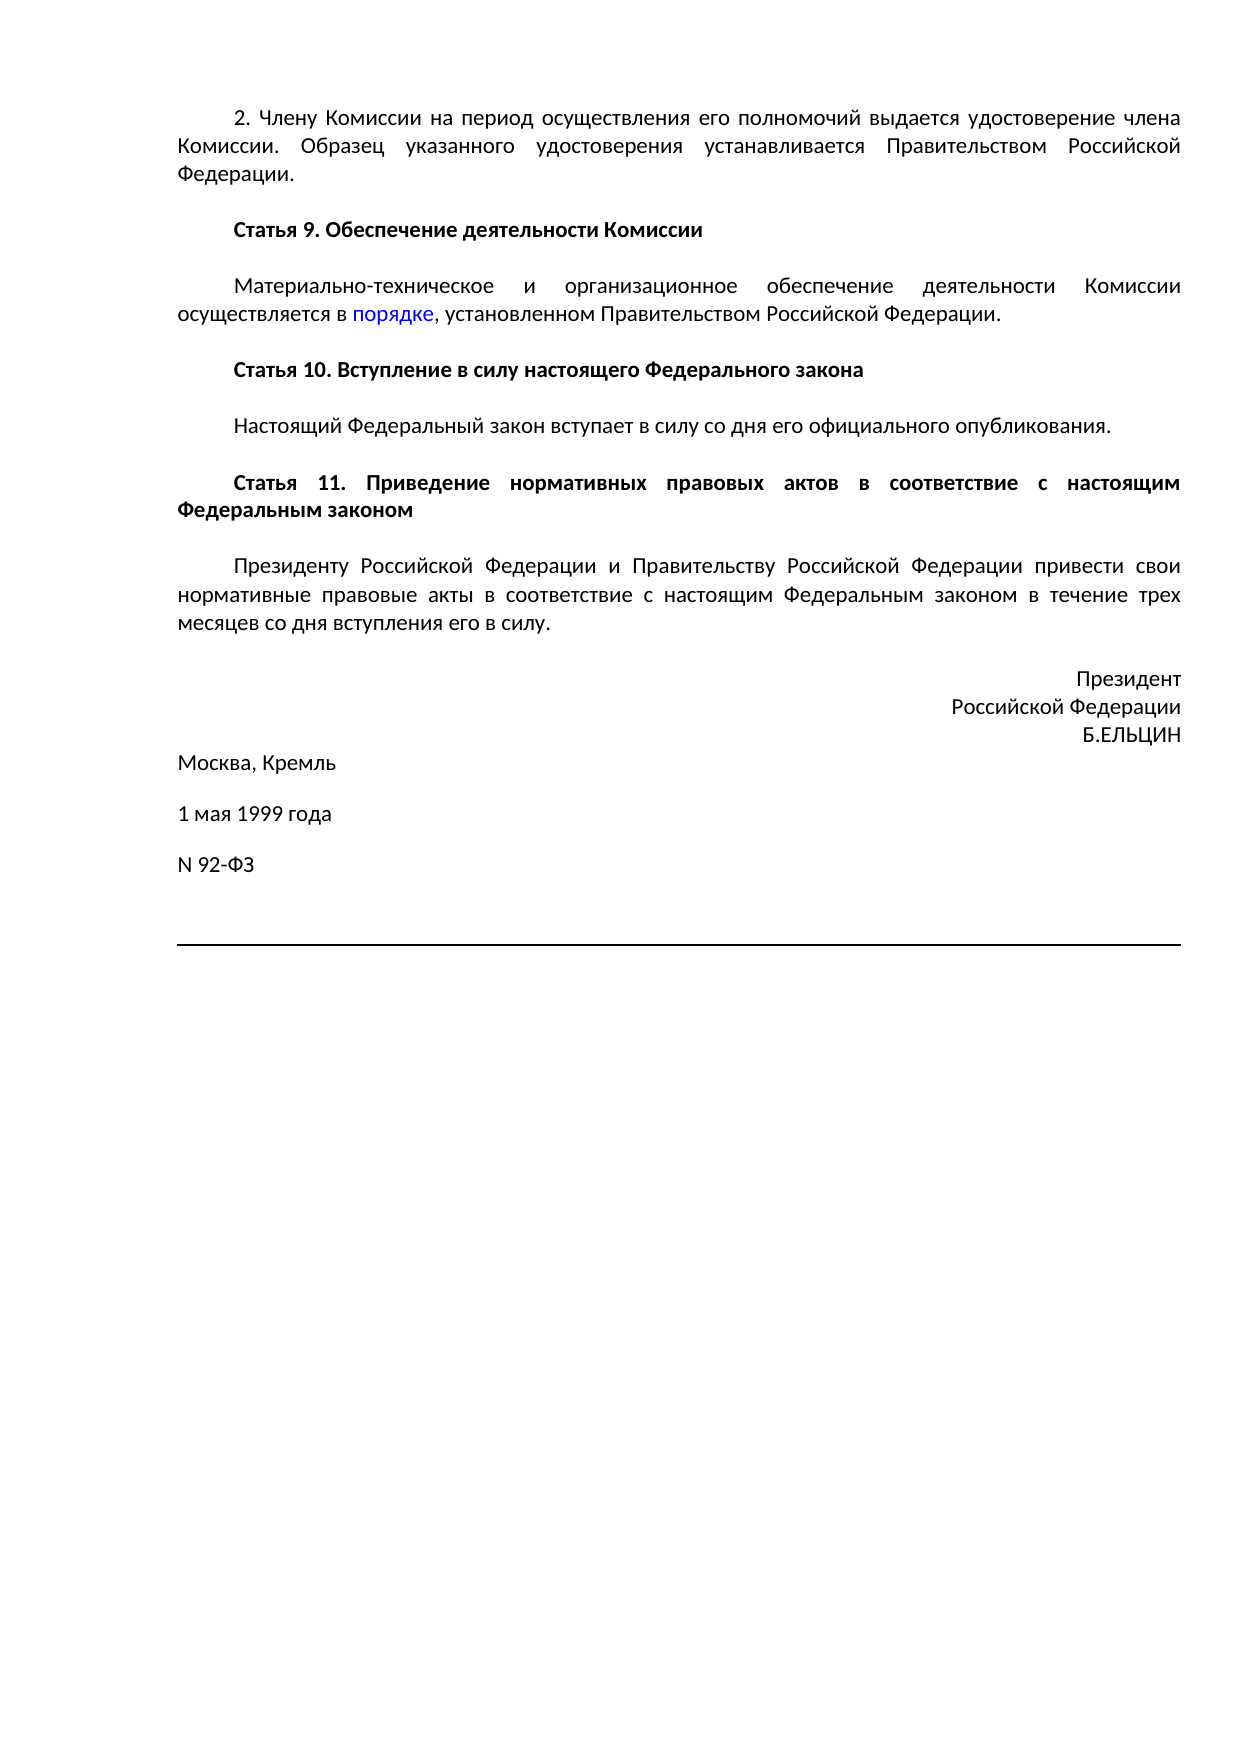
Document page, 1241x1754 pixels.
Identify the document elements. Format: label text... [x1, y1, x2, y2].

text Российской Федерации [177, 692, 1181, 720]
text Президенту Российской Федерации и Правительству Российской Федерации привести свои нормативные правовые акты в соответствие с настоящим Федеральным законом в течение трех месяцев со дня вступления его в силу. [177, 552, 1181, 636]
text Материально-техническое и организационное обеспечение деятельности Комиссии осуществляется в порядке, установленном Правительством Российской Федерации. [177, 271, 1181, 327]
text Настоящий Федеральный закон вступает в силу со дня его официального опубликования. [177, 412, 1181, 439]
text Президент [177, 664, 1181, 692]
title Статья 11. Приведение нормативных правовых актов в соответствие с настоящим Федеральным законом [177, 468, 1181, 524]
title Статья 9. Обеспечение деятельности Комиссии [177, 215, 1181, 243]
text Б.ЕЛЬЦИН [177, 720, 1181, 748]
text N 92-ФЗ [177, 850, 1181, 878]
text 2. Члену Комиссии на период осуществления его полномочий выдается удостоверение члена Комиссии. Образец указанного удостоверения устанавливается Правительством Российской Федерации. [177, 103, 1181, 187]
title Статья 10. Вступление в силу настоящего Федерального закона [177, 356, 1181, 383]
text 1 мая 1999 года [177, 799, 1181, 827]
text Москва, Кремль [177, 748, 1181, 776]
